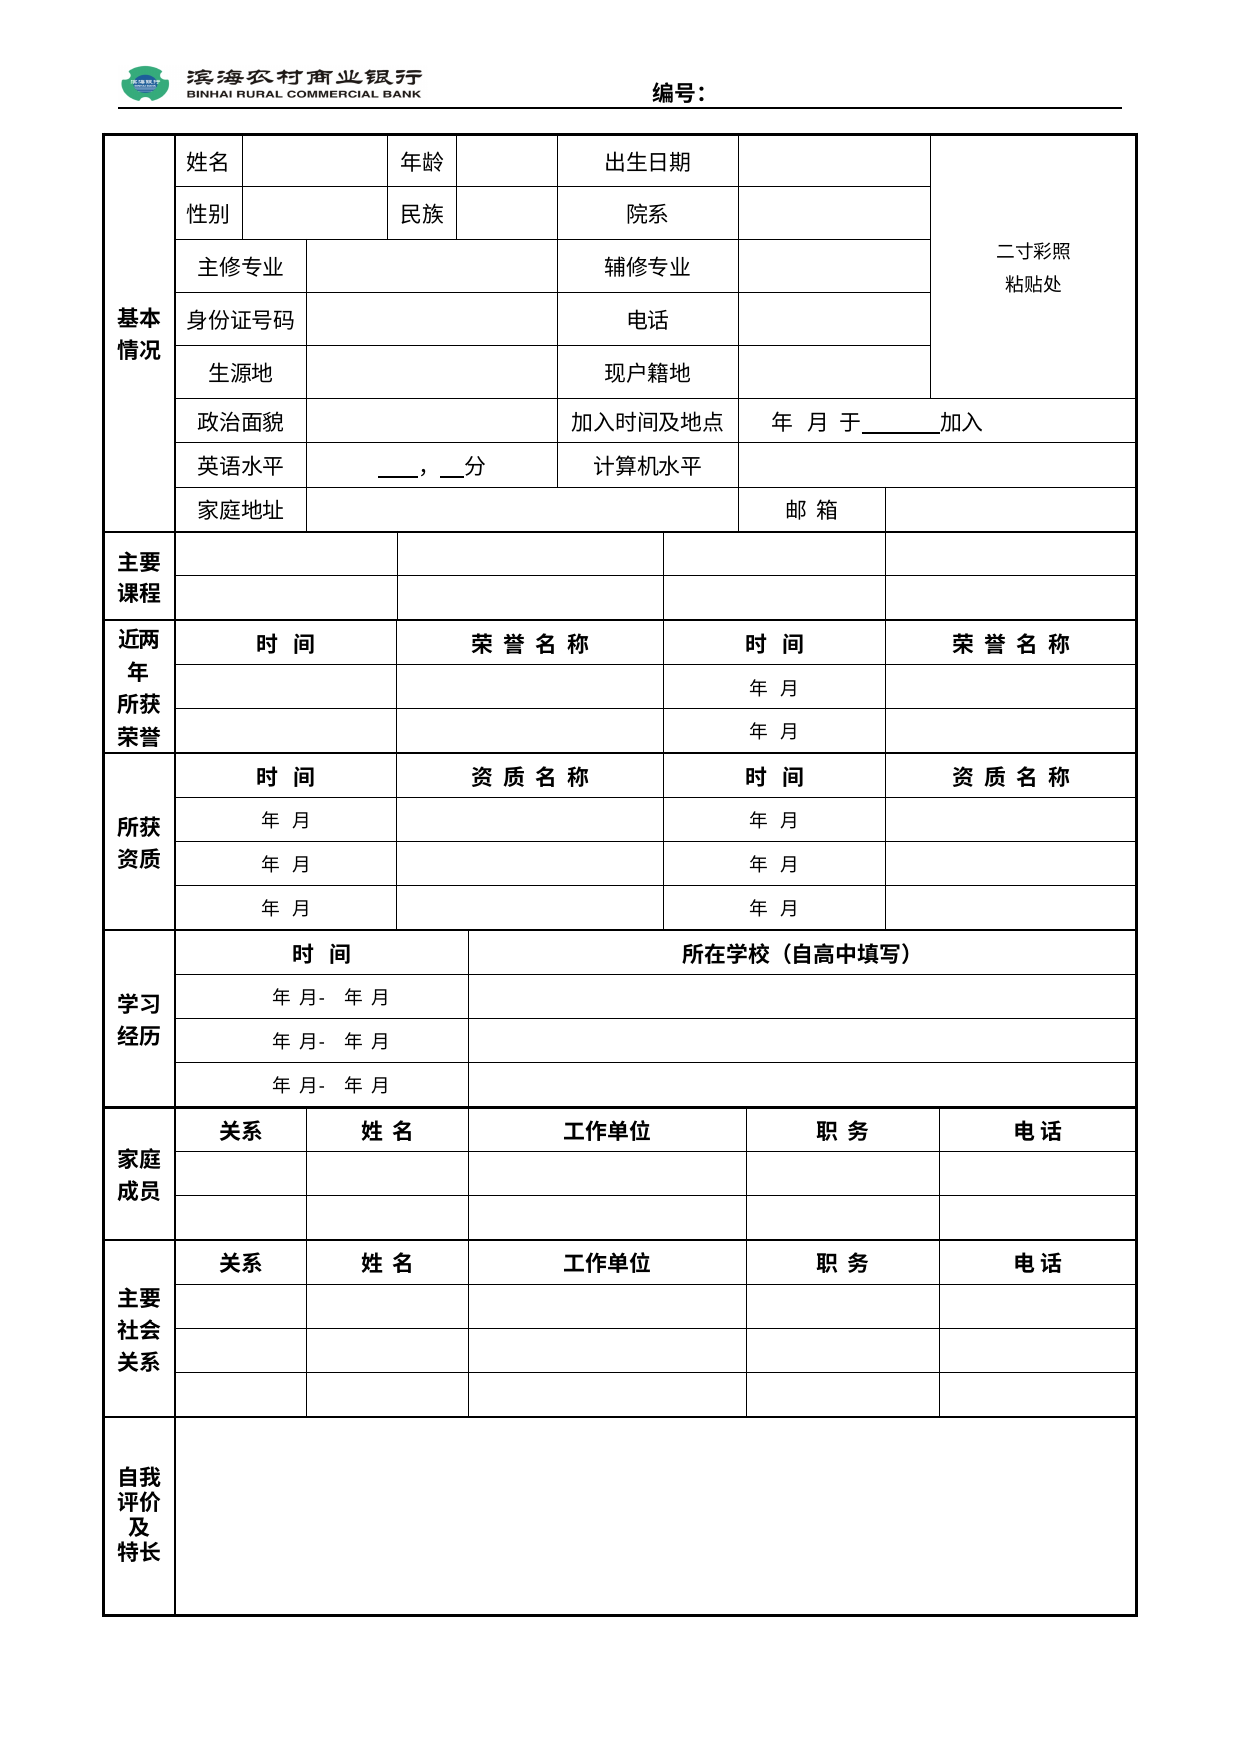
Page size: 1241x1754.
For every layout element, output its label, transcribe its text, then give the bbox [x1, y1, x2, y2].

table_cell 家庭地址 [176, 488, 306, 531]
table_header [243, 136, 387, 186]
table_cell 主要 课程 [105, 533, 174, 619]
table_cell [176, 709, 396, 752]
table_cell [940, 1329, 1135, 1372]
table_cell 工作单位 [469, 1109, 746, 1151]
table_cell 年 月- 年 月 [176, 1019, 468, 1062]
table_cell [886, 842, 1135, 885]
table_cell 学习 经历 [105, 931, 174, 1106]
table_header [739, 136, 930, 186]
table_cell [747, 1196, 939, 1239]
table_cell [886, 576, 1135, 619]
table_cell [739, 293, 930, 345]
table_cell [886, 886, 1135, 929]
table_cell 年 月 [176, 798, 396, 841]
table_cell [307, 488, 738, 531]
table_cell [457, 187, 557, 239]
table_cell 电 话 [940, 1109, 1135, 1151]
table_header 二寸彩照 粘贴处 [931, 136, 1135, 398]
table_cell 职 务 [747, 1241, 939, 1283]
table_cell 近两年 所获荣誉 [105, 621, 174, 752]
table_header 基本 情况 [105, 136, 174, 531]
table_cell 年 月 [664, 798, 885, 841]
table_cell 年 月 [176, 842, 396, 885]
table_cell 时 间 [176, 754, 396, 796]
table_cell [176, 1418, 1135, 1613]
table_cell [397, 842, 663, 885]
table_cell 年 月- 年 月 [176, 975, 468, 1018]
table_cell 姓 名 [307, 1241, 468, 1283]
table_cell [664, 533, 885, 575]
table_cell 主修专业 [176, 240, 306, 292]
table_cell [307, 1285, 468, 1328]
table_cell 计算机水平 [558, 443, 738, 487]
table_cell [469, 1196, 746, 1239]
table_cell [243, 187, 387, 239]
table_cell 家庭 成员 [105, 1109, 174, 1239]
table_cell [176, 1373, 306, 1416]
table_cell 电 话 [940, 1241, 1135, 1283]
table_cell 时 间 [176, 621, 396, 664]
table_cell [307, 1196, 468, 1239]
table_cell 院系 [558, 187, 738, 239]
table_cell 身份证号码 [176, 293, 306, 345]
table_header [457, 136, 557, 186]
table_cell 职 务 [747, 1109, 939, 1151]
table_cell 工作单位 [469, 1241, 746, 1283]
table_cell 资 质 名 称 [397, 754, 663, 796]
table_cell [176, 665, 396, 708]
table_cell [940, 1373, 1135, 1416]
table_cell [469, 1019, 1135, 1062]
picture [118, 65, 428, 102]
table_cell 年 月 [664, 709, 885, 752]
table_cell [398, 533, 663, 575]
table_cell [739, 187, 930, 239]
table_cell 性别 [176, 187, 242, 239]
table_cell 姓 名 [307, 1109, 468, 1151]
table_cell 生源地 [176, 346, 306, 398]
table_cell [469, 1063, 1135, 1106]
table_cell 年 月- 年 月 [176, 1063, 468, 1106]
table_cell [307, 1152, 468, 1195]
table_header 年龄 [388, 136, 456, 186]
table_cell [176, 576, 397, 619]
table_cell [469, 1373, 746, 1416]
table_cell 主要 社会 关系 [105, 1241, 174, 1416]
table_cell [940, 1152, 1135, 1195]
table_cell [886, 709, 1135, 752]
table_cell 关系 [176, 1109, 306, 1151]
table_cell 年 月 [664, 842, 885, 885]
table_cell 自我 评价 及 特长 [105, 1418, 174, 1613]
table_cell [886, 798, 1135, 841]
table_cell [664, 576, 885, 619]
table_cell [940, 1196, 1135, 1239]
table_cell [886, 533, 1135, 575]
table_cell [398, 576, 663, 619]
table_cell 年 月 [664, 886, 885, 929]
table_cell 电话 [558, 293, 738, 345]
table_cell [469, 1329, 746, 1372]
table_cell 资 质 名 称 [886, 754, 1135, 796]
table_cell [176, 1329, 306, 1372]
table_cell 时 间 [664, 621, 885, 664]
table_cell 荣 誉 名 称 [886, 621, 1135, 664]
table_cell [307, 399, 557, 442]
table_cell [307, 293, 557, 345]
table_cell 加入时间及地点 [558, 399, 738, 442]
table_cell 年 月 于 加入 [739, 399, 1135, 442]
table_cell 关系 [176, 1241, 306, 1283]
table_cell [940, 1285, 1135, 1328]
table_cell [886, 665, 1135, 708]
table_cell [397, 709, 663, 752]
table_cell [307, 346, 557, 398]
table_cell 年 月 [664, 665, 885, 708]
table_cell 辅修专业 [558, 240, 738, 292]
table_cell 现户籍地 [558, 346, 738, 398]
table_cell 所在学校（自高中填写） [469, 931, 1135, 973]
table_cell [397, 798, 663, 841]
table_cell [176, 1196, 306, 1239]
table_header 姓名 [176, 136, 242, 186]
table_cell [469, 1285, 746, 1328]
table_cell [739, 240, 930, 292]
table_cell ， 分 [307, 443, 557, 487]
table_cell [739, 346, 930, 398]
table_cell [307, 240, 557, 292]
table_cell 政治面貌 [176, 399, 306, 442]
table_cell [307, 1373, 468, 1416]
table_cell 时 间 [664, 754, 885, 796]
table_cell 英语水平 [176, 443, 306, 487]
table_cell 时 间 [176, 931, 468, 973]
table_cell [307, 1329, 468, 1372]
table_cell [469, 1152, 746, 1195]
table_cell [397, 665, 663, 708]
table_cell [886, 488, 1135, 531]
table_cell [747, 1152, 939, 1195]
table_cell [469, 975, 1135, 1018]
table_cell [176, 1285, 306, 1328]
table_cell [747, 1285, 939, 1328]
table_cell [176, 533, 397, 575]
table_cell 所获资质 [105, 754, 174, 929]
table_cell 年 月 [176, 886, 396, 929]
table_cell [747, 1373, 939, 1416]
table_cell [176, 1152, 306, 1195]
table_cell 荣 誉 名 称 [397, 621, 663, 664]
table_cell [739, 443, 1135, 487]
table_cell [747, 1329, 939, 1372]
table_header 出生日期 [558, 136, 738, 186]
table_cell 邮 箱 [739, 488, 885, 531]
table_cell 民族 [388, 187, 456, 239]
table_cell [397, 886, 663, 929]
